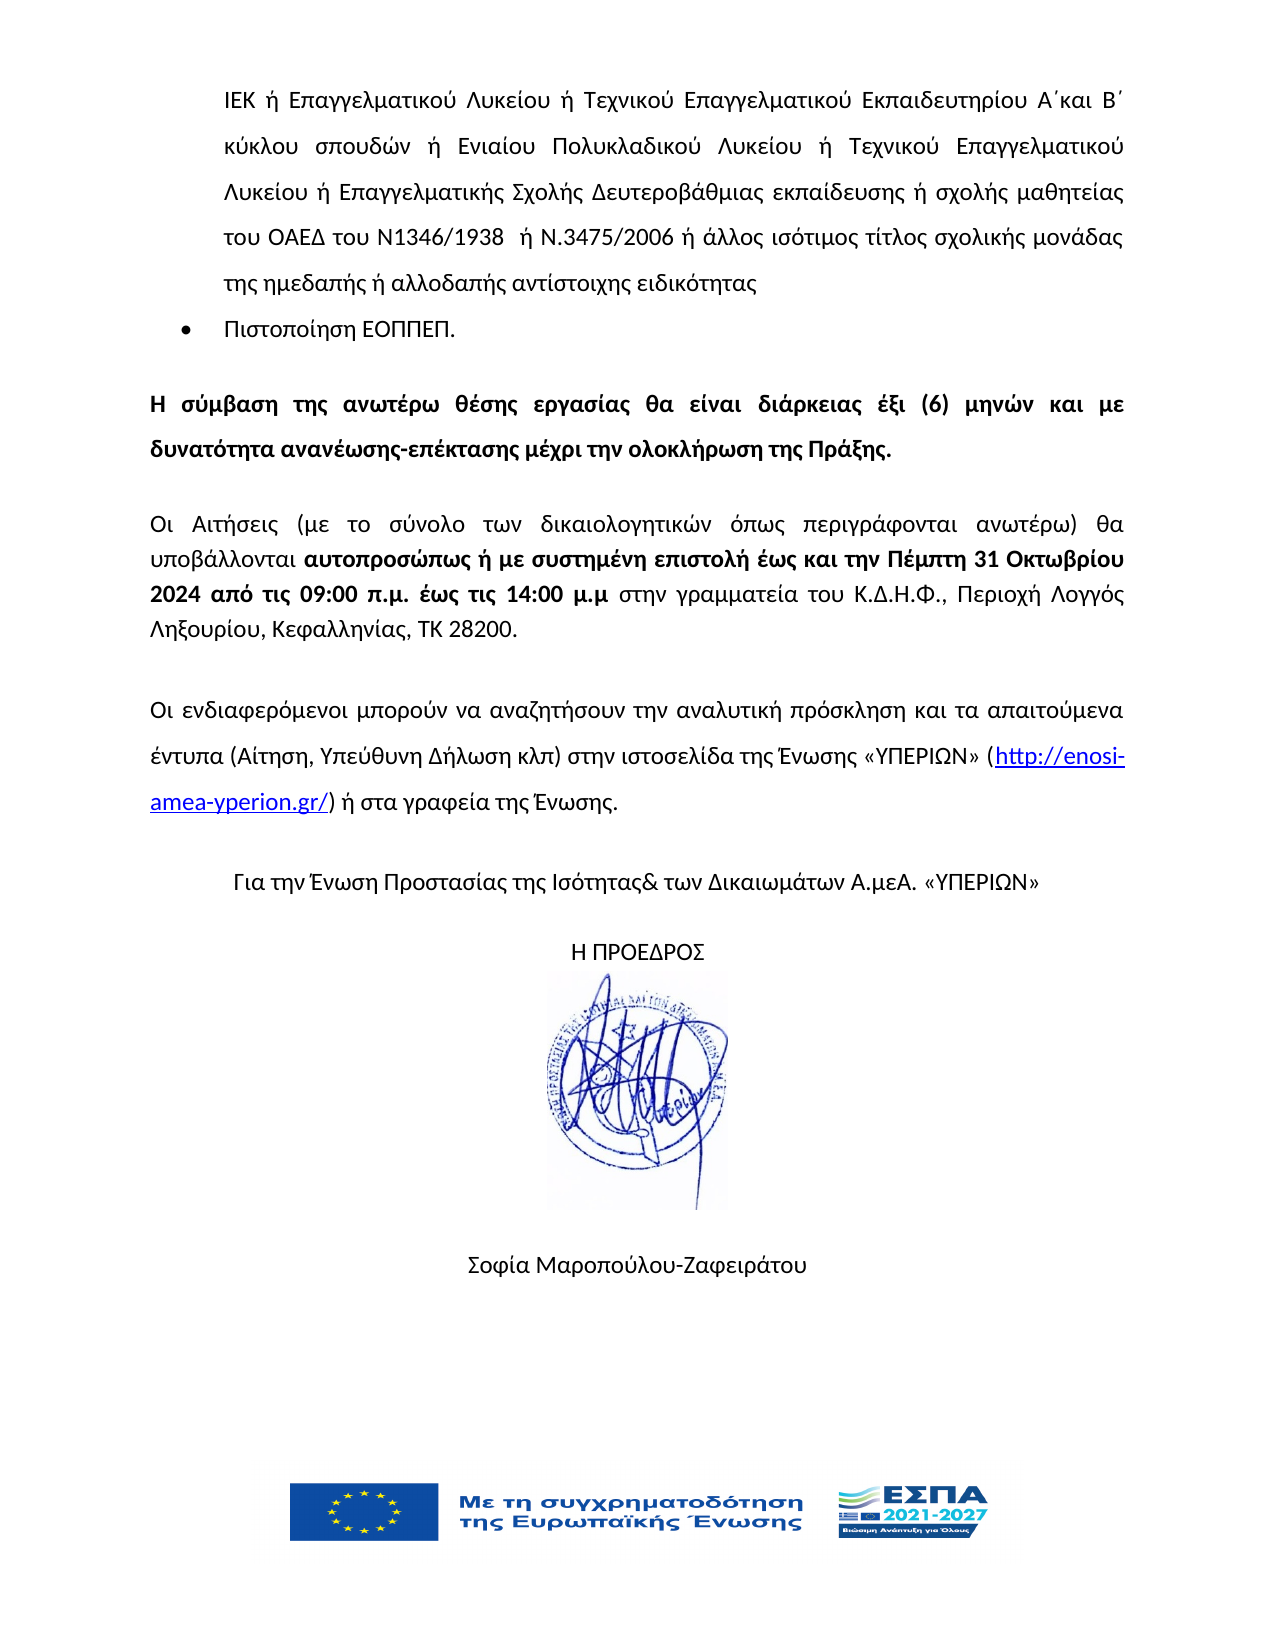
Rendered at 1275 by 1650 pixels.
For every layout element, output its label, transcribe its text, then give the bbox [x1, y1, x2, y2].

text Για την Ένωση Προστασίας της Ισότητας& των Δικαιωμάτων Α.μεΑ. «ΥΠΕΡΙΩΝ» [150, 866, 1125, 897]
text Σοφία Μαροπούλου-Ζαφειράτου [150, 1249, 1125, 1280]
picture [250, 1460, 1025, 1564]
text Η σύμβαση της ανωτέρω θέσης εργασίας θα είναι διάρκειας έξι (6) μηνών και με δυνατότητα ανανέωσης-επέκτασης μέχρι την ολοκλήρωση της Πράξης. [150, 388, 1125, 464]
text Οι Αιτήσεις (με το σύνολο των δικαιολογητικών όπως περιγράφονται ανωτέρω) θα υποβάλλονται αυτοπροσώπως ή με συστημένη επιστολή έως και την Πέμπτη 31 Οκτωβρίου 2024 από τις 09:00 π.μ. έως τις 14:00 μ.μ στην γραμματεία του Κ.Δ.Η.Φ., Περιοχή Λογγός Ληξουρίου, Κεφαλληνίας, ΤΚ 28200. [150, 508, 1125, 644]
text Η ΠΡΟΕΔΡΟΣ [150, 936, 1125, 967]
list • Πιστοποίηση ΕΟΠΠΕΠ. [179, 313, 1125, 343]
text Οι ενδιαφερόμενοι μπορούν να αναζητήσουν την αναλυτική πρόσκληση και τα απαιτούμενα έντυπα (Αίτηση, Υπεύθυνη Δήλωση κλπ) στην ιστοσελίδα της Ένωσης «ΥΠΕΡΙΩΝ» (http://enosi-amea-yperion.gr/) ή στα γραφεία της Ένωσης. [150, 694, 1125, 816]
picture [547, 971, 728, 1210]
